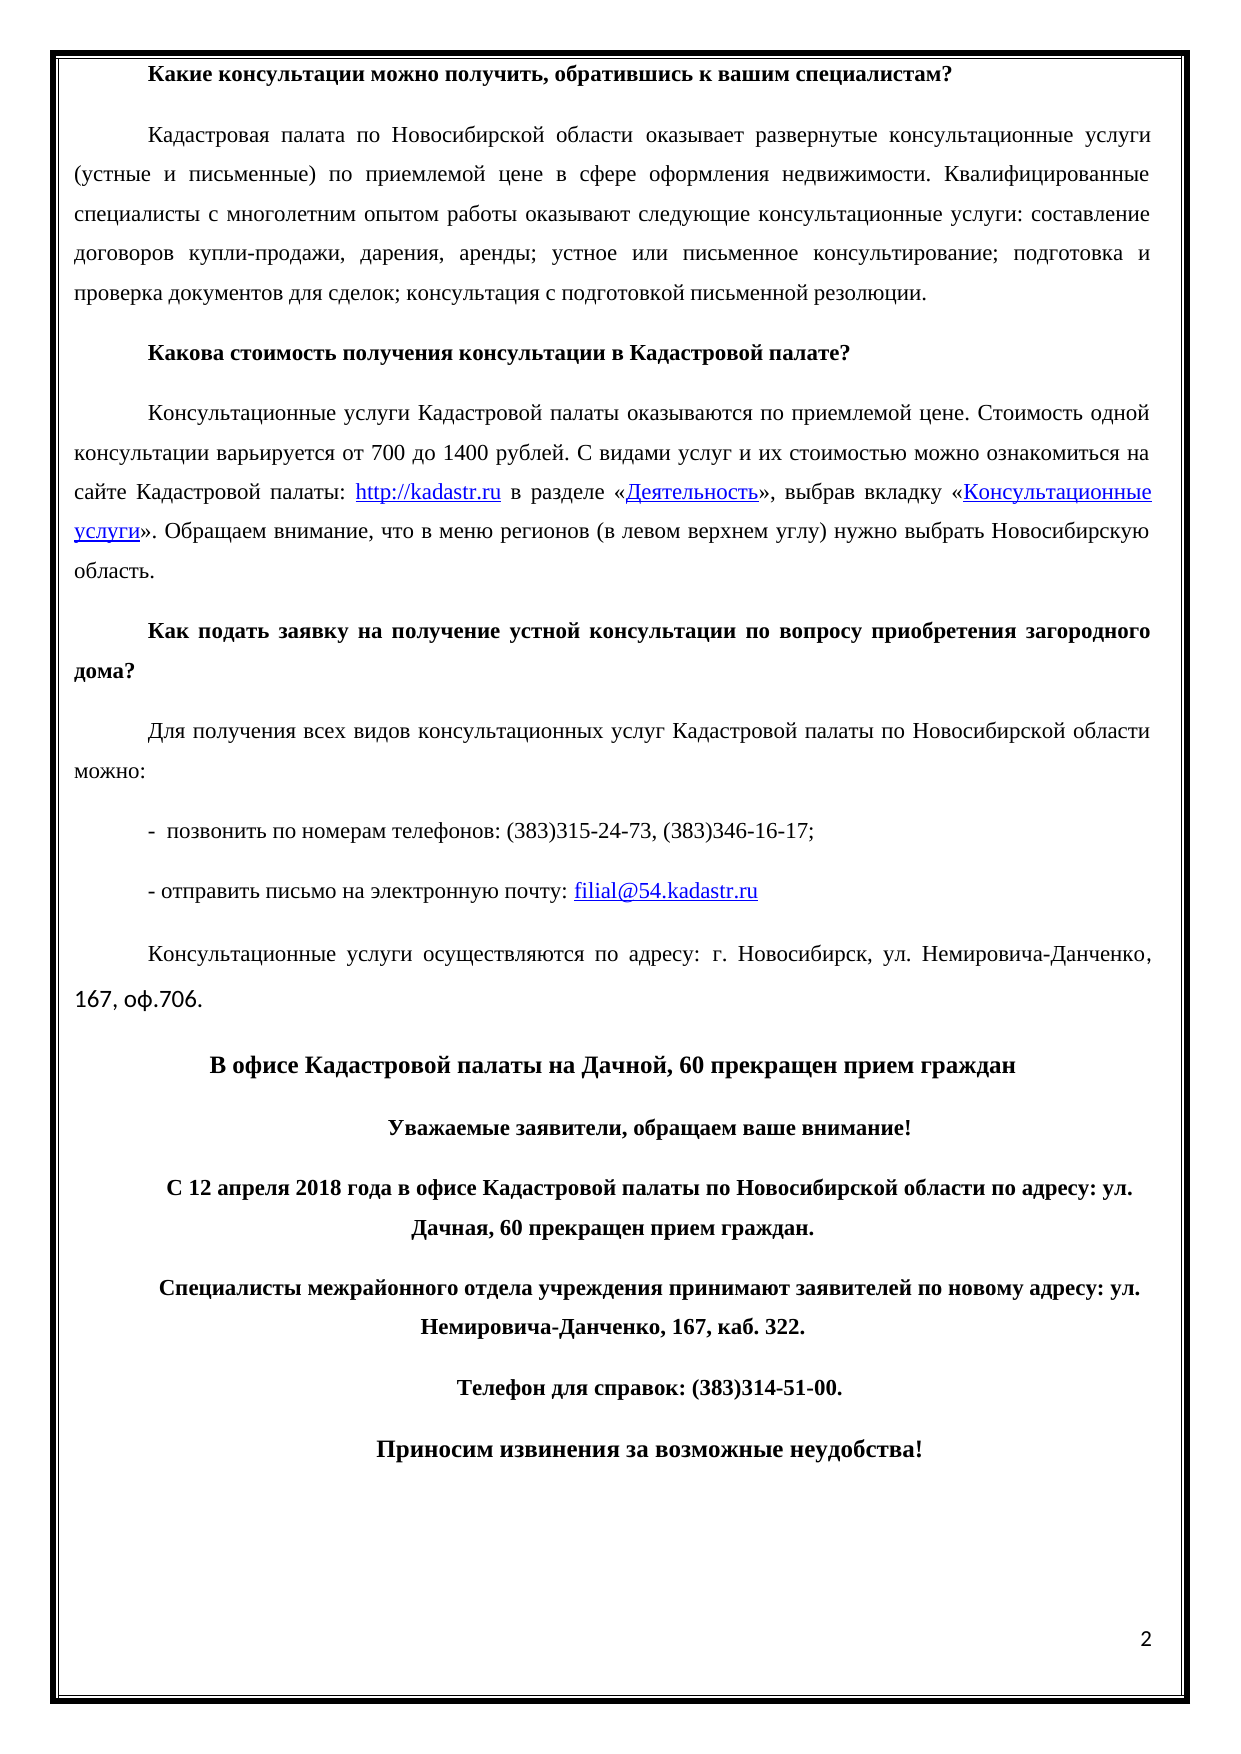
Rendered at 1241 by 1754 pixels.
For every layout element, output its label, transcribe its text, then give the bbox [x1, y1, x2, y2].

text Уважаемые заявители, обращаем ваше внимание! [74, 1114, 1152, 1140]
text Как подать заявку на получение устной консультации по вопросу приобретения загородного дома? [74, 617, 1152, 683]
text Консультационные услуги осуществляются по адресу: г. Новосибирск, ул. Немировича-Данченко, 167, оф.706. [74, 938, 1152, 1014]
text Какие консультации можно получить, обратившись к вашим специалистам? [74, 60, 1152, 87]
text Кадастровая палата по Новосибирской области оказывает развернутые консультационные услуги (устные и письменные) по приемлемой цене в сфере оформления недвижимости. Квалифицированные специалисты с многолетним опытом работы оказывают следующие консультационные услуги: составление договоров купли-продажи, дарения, аренды; устное или письменное консультирование; подготовка и проверка документов для сделок; консультация с подготовкой письменной резолюции. [74, 121, 1152, 305]
text Телефон для справок: (383)314-51-00. [74, 1374, 1152, 1400]
text Консультационные услуги Кадастровой палаты оказываются по приемлемой цене. Стоимость одной консультации варьируется от 700 до 1400 рублей. С видами услуг и их стоимостью можно ознакомиться на сайте Кадастровой палаты: http://kadastr.ru в разделе «Деятельность», выбрав вкладку «Консультационные услуги». Обращаем внимание, что в меню регионов (в левом верхнем углу) нужно выбрать Новосибирскую область. [74, 399, 1152, 583]
text Специалисты межрайонного отдела учреждения принимают заявителей по новому адресу: ул. Немировича-Данченко, 167, каб. 322. [74, 1274, 1152, 1340]
text - отправить письмо на электронную почту: filial@54.kadastr.ru [74, 877, 1152, 904]
text В офисе Кадастровой палаты на Дачной, 60 прекращен прием граждан [74, 1050, 1152, 1079]
text С 12 апреля 2018 года в офисе Кадастровой палаты по Новосибирской области по адресу: ул. Дачная, 60 прекращен прием граждан. [74, 1174, 1152, 1240]
text Приносим извинения за возможные неудобства! [74, 1434, 1152, 1463]
text Для получения всех видов консультационных услуг Кадастровой палаты по Новосибирской области можно: [74, 717, 1152, 783]
text - позвонить по номерам телефонов: (383)315-24-73, (383)346-16-17; [74, 817, 1152, 843]
text Какова стоимость получения консультации в Кадастровой палате? [74, 339, 1152, 365]
